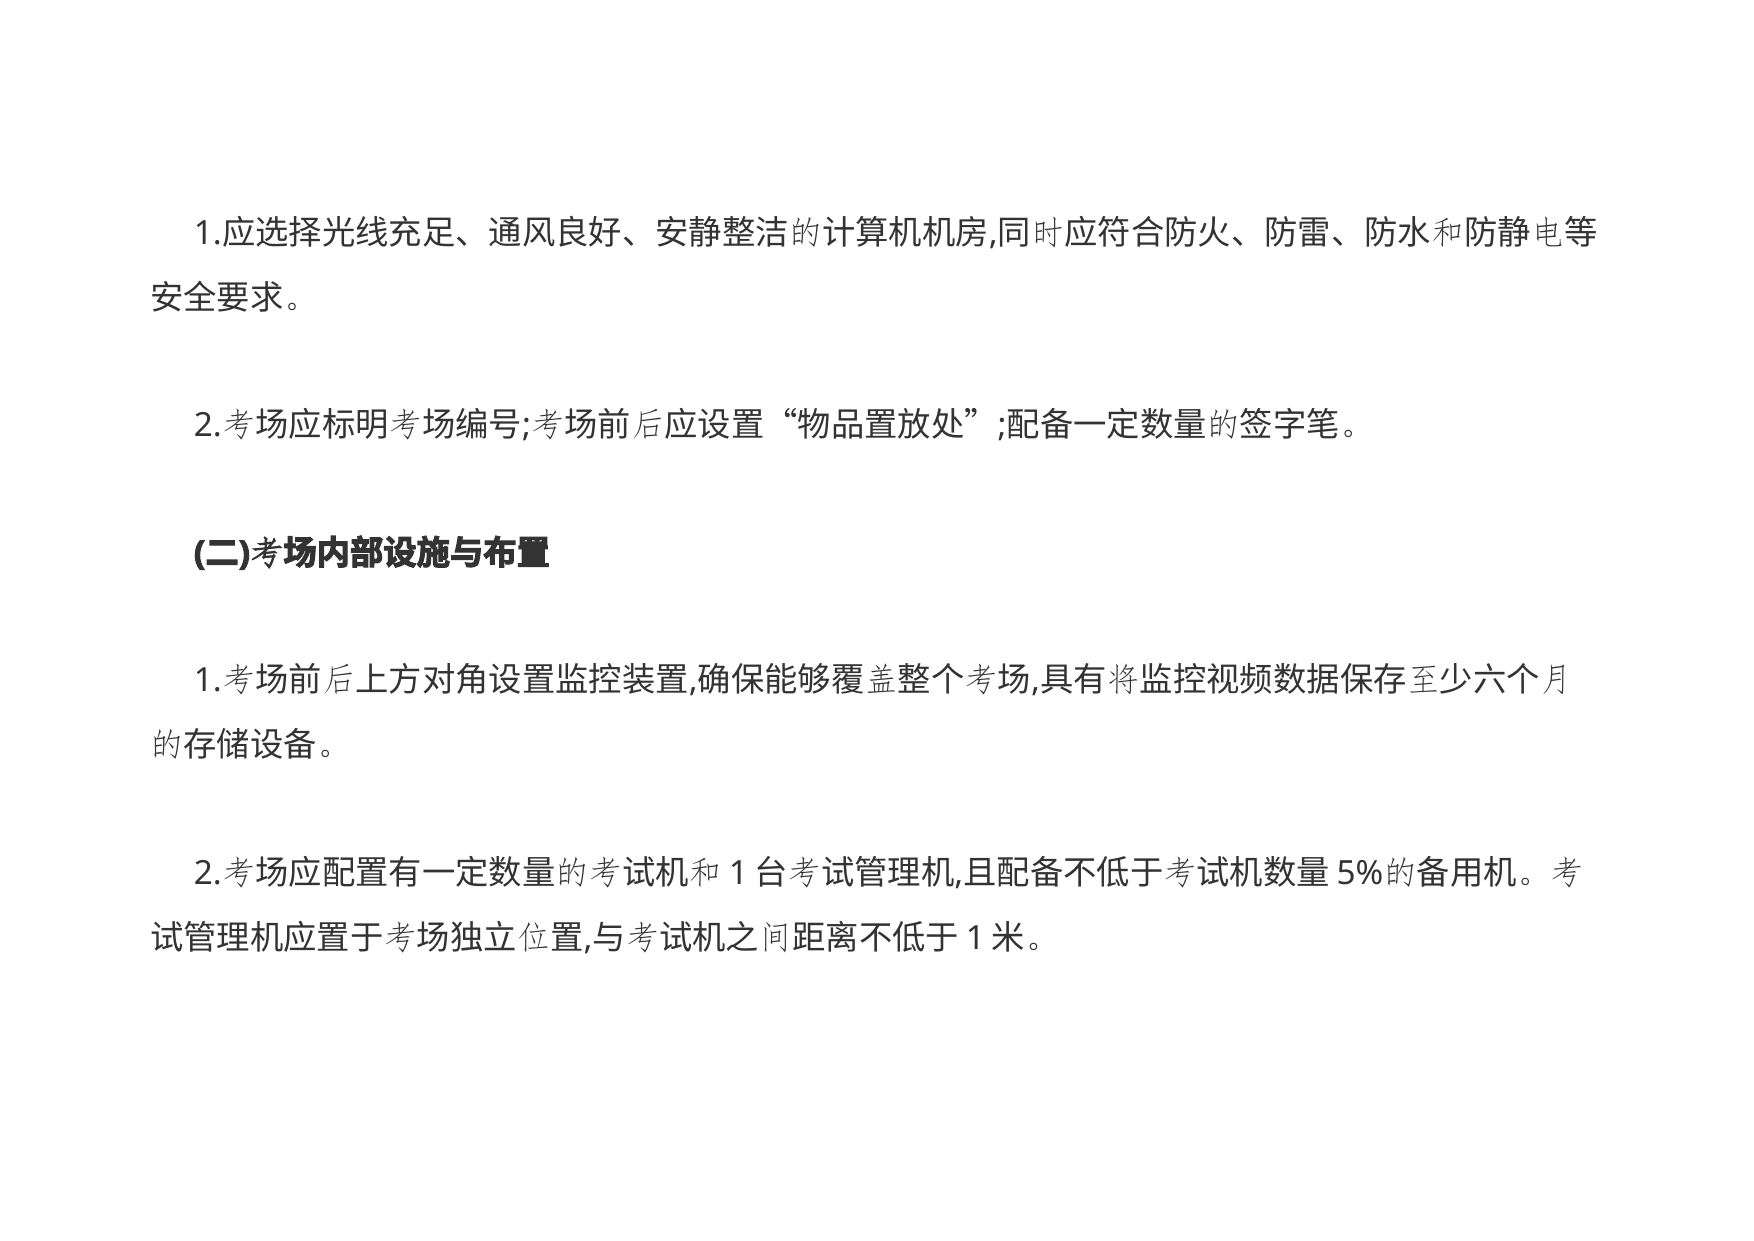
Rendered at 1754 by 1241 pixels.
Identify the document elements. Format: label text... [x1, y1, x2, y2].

text 1.应选择光线充足、通风良好、安静整洁的计算机机房,同时应符合防火、防雷、防水和防静电等安全要求。 [150, 198, 1604, 328]
text 2.考场应配置有一定数量的考试机和1台考试管理机,且配备不低于考试机数量5%的备用机。考试管理机应置于考场独立位置,与考试机之间距离不低于1米。 [150, 838, 1604, 968]
text 2.考场应标明考场编号;考场前后应设置“物品置放处”;配备一定数量的签字笔。 [150, 390, 1604, 455]
text 1.考场前后上方对角设置监控装置,确保能够覆盖整个考场,具有将监控视频数据保存至少六个月的存储设备。 [150, 645, 1604, 775]
text (二)考场内部设施与布置 [150, 518, 1604, 583]
